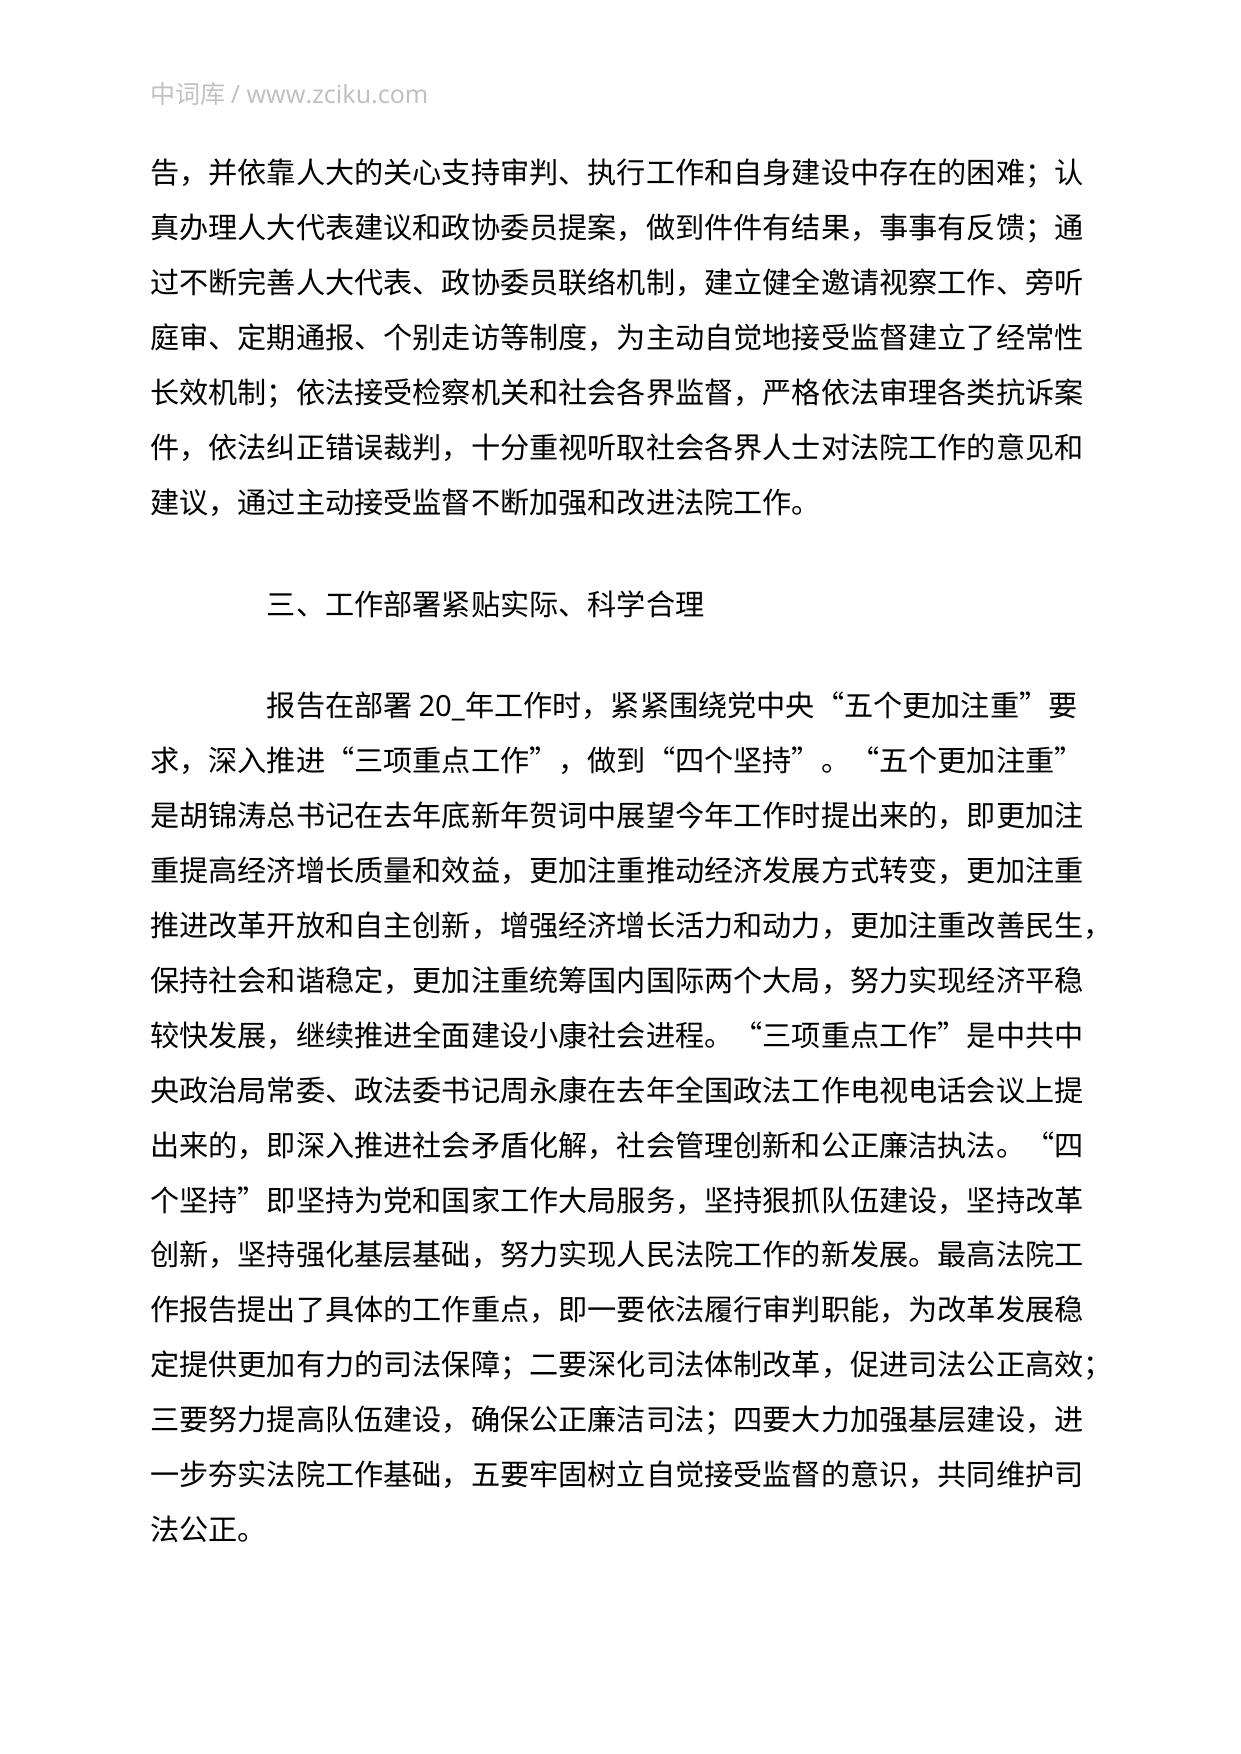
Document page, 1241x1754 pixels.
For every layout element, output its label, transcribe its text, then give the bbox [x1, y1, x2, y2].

text 三、工作部署紧贴实际、科学合理 [150, 581, 1090, 623]
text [150, 150, 1090, 522]
text 报告在部署20_年工作时，紧紧围绕党中央“五个更加注重”要求，深入推进“三项重点工作”，做到“四个坚持”。“五个更加注重”是胡锦涛总书记在去年底新年贺词中展望今年工作时提出来的，即更加注重提高经济增长质量和效益，更加注重推动经济发展方式转变，更加注重推进改革开放和自主创新，增强经济增长活力和动力，更加注重改善民生，保持社会和谐稳定，更加注重统筹国内国际两个大局，努力实现经济平稳较快发展，继续推进全面建设小康社会进程。“三项重点工作”是中共中央政治局常委、政法委书记周永康在去年全国政法工作电视电话会议上提出来的，即深入推进社会矛盾化解，社会管理创新和公正廉洁执法。“四个坚持”即坚持为党和国家工作大局服务，坚持狠抓队伍建设，坚持改革创新，坚持强化基层基础，努力实现人民法院工作的新发展。最高法院工作报告提出了具体的工作重点，即一要依法履行审判职能，为改革发展稳定提供更加有力的司法保障；二要深化司法体制改革，促进司法公正高效；三要努力提高队伍建设，确保公正廉洁司法；四要大力加强基层建设，进一步夯实法院工作基础，五要牢固树立自觉接受监督的意识，共同维护司法公正。 [150, 683, 1090, 1549]
